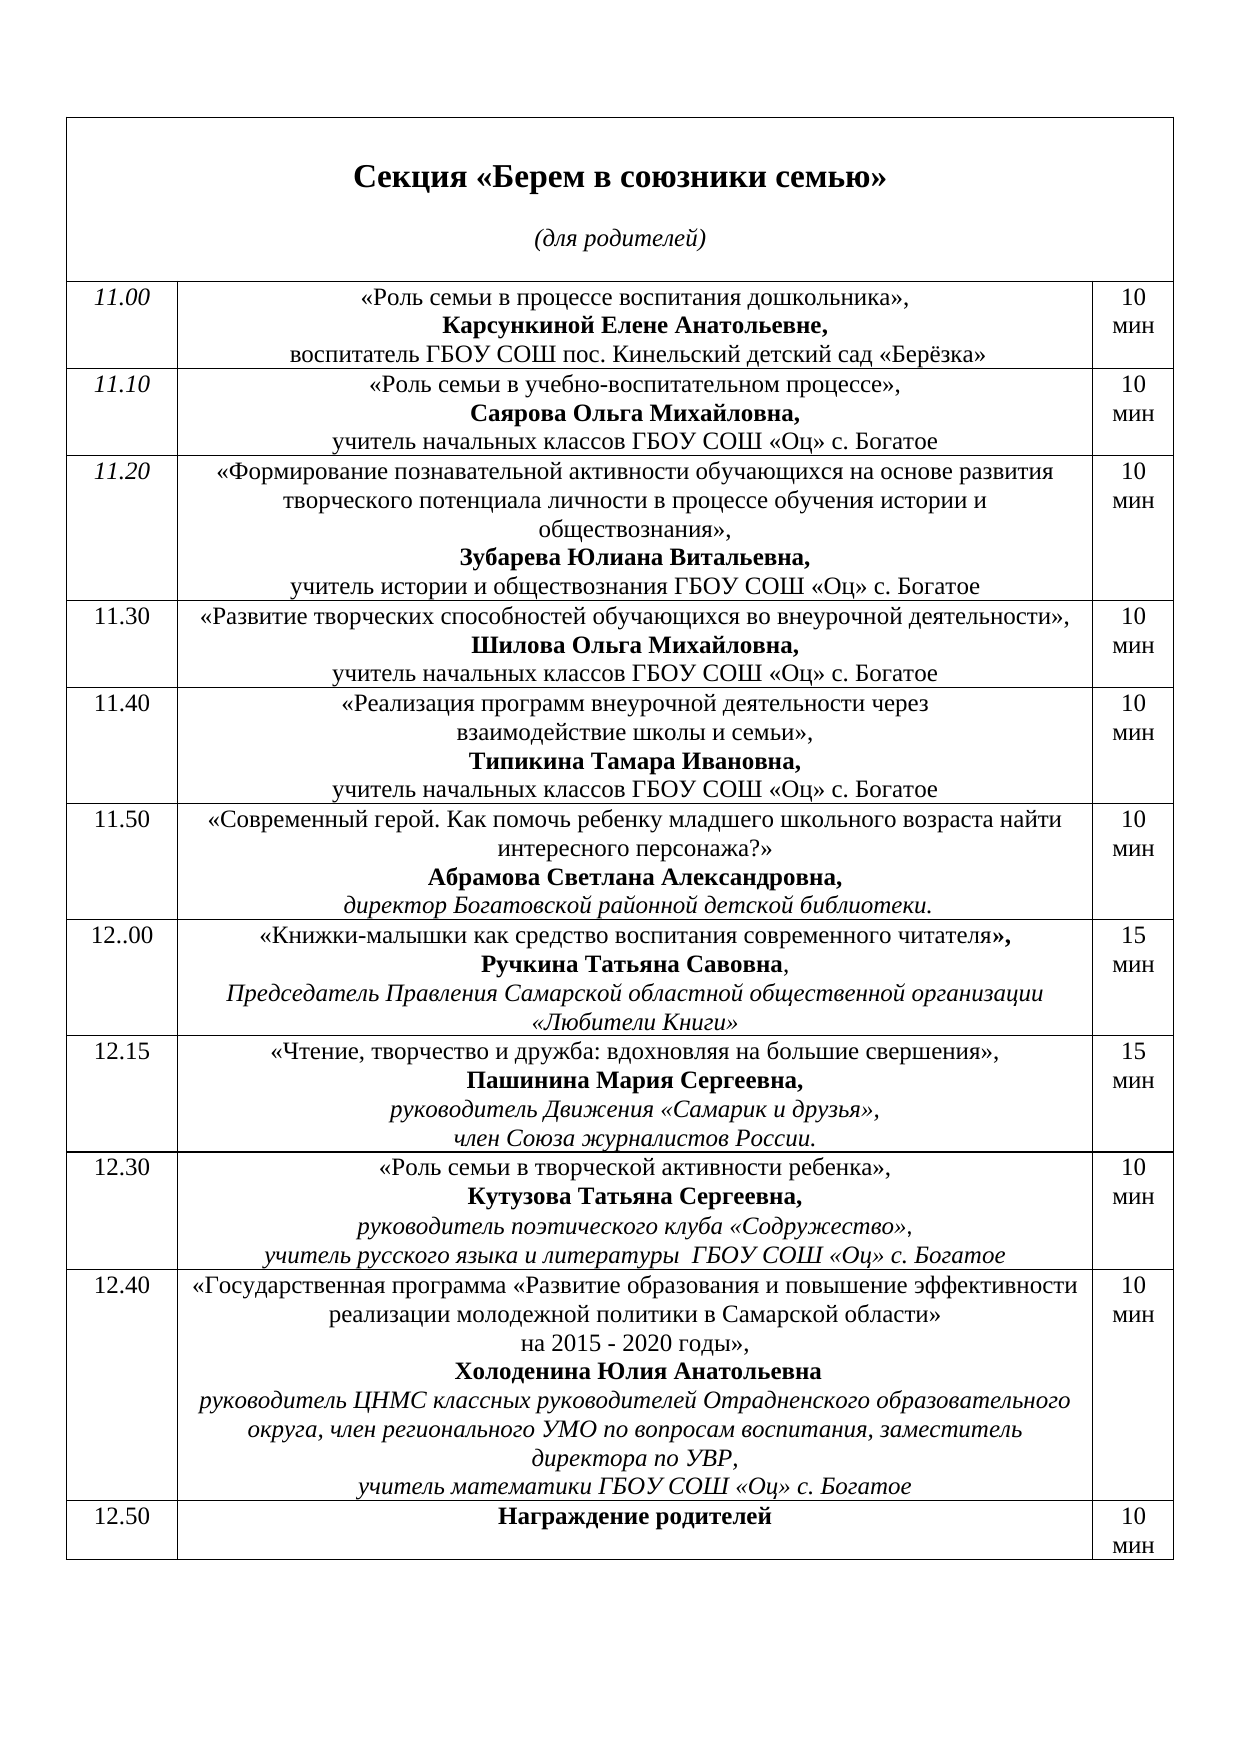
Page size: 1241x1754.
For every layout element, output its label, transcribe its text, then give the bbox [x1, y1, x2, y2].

table_cell «Роль семьи в учебно-воспитательном процессе», Саярова Ольга Михайловна, учитель начальных классов ГБОУ СОШ «Оц» с. Богатое [178, 369, 1092, 455]
table_cell 10 мин [1093, 688, 1173, 803]
table_cell 11.50 [67, 804, 177, 919]
table_cell 15 мин [1093, 1036, 1173, 1151]
table_cell 11.30 [67, 601, 177, 687]
table_cell Награждение родителей [178, 1501, 1092, 1559]
table_cell «Государственная программа «Развитие образования и повышение эффективности реализации молодежной политики в Самарской области» на 2015 - 2020 годы», Холоденина Юлия Анатольевна руководитель ЦНМС классных руководителей Отрадненского образовательного округа, член регионального УМО по вопросам воспитания, заместитель директора по УВР, учитель математики ГБОУ СОШ «Оц» с. Богатое [178, 1270, 1092, 1500]
table_cell 10 мин [1093, 601, 1173, 687]
table_cell 12.40 [67, 1270, 177, 1500]
table_cell «Реализация программ внеурочной деятельности через взаимодействие школы и семьи», Типикина Тамара Ивановна, учитель начальных классов ГБОУ СОШ «Оц» с. Богатое [178, 688, 1092, 803]
table_cell 10 мин [1093, 1270, 1173, 1500]
table_cell 11.20 [67, 456, 177, 600]
table_header Секция «Берем в союзники семью» (для родителей) [67, 118, 1173, 281]
table_cell 10 мин [1093, 1153, 1173, 1269]
table_cell 12.15 [67, 1036, 177, 1151]
table_cell 10 мин [1093, 1501, 1173, 1559]
table_cell 10 мин [1093, 369, 1173, 455]
table_cell «Роль семьи в процессе воспитания дошкольника», Карсункиной Елене Анатольевне, воспитатель ГБОУ СОШ пос. Кинельский детский сад «Берёзка» [178, 282, 1092, 368]
table_cell 10 мин [1093, 282, 1173, 368]
table_cell «Чтение, творчество и дружба: вдохновляя на большие свершения», Пашинина Мария Сергеевна, руководитель Движения «Самарик и друзья», член Союза журналистов России. [178, 1036, 1092, 1151]
table_cell «Развитие творческих способностей обучающихся во внеурочной деятельности», Шилова Ольга Михайловна, учитель начальных классов ГБОУ СОШ «Оц» с. Богатое [178, 601, 1092, 687]
table_cell 11.00 [67, 282, 177, 368]
table_cell 12..00 [67, 920, 177, 1035]
table_cell «Формирование познавательной активности обучающихся на основе развития творческого потенциала личности в процессе обучения истории и обществознания», Зубарева Юлиана Витальевна, учитель истории и обществознания ГБОУ СОШ «Оц» с. Богатое [178, 456, 1092, 600]
table_cell 11.40 [67, 688, 177, 803]
table_cell 15 мин [1093, 920, 1173, 1035]
table_cell 12.30 [67, 1153, 177, 1269]
table_cell «Роль семьи в творческой активности ребенка», Кутузова Татьяна Сергеевна, руководитель поэтического клуба «Содружество», учитель русского языка и литературы ГБОУ СОШ «Оц» с. Богатое [178, 1153, 1092, 1269]
table_cell 10 мин [1093, 804, 1173, 919]
table_cell 10 мин [1093, 456, 1173, 600]
table_cell 12.50 [67, 1501, 177, 1559]
table_cell «Книжки-малышки как средство воспитания современного читателя», Ручкина Татьяна Савовна, Председатель Правления Самарской областной общественной организации «Любители Книги» [178, 920, 1092, 1035]
table_cell «Современный герой. Как помочь ребенку младшего школьного возраста найти интересного персонажа?» Абрамова Светлана Александровна, директор Богатовской районной детской библиотеки. [178, 804, 1092, 919]
table_cell 11.10 [67, 369, 177, 455]
